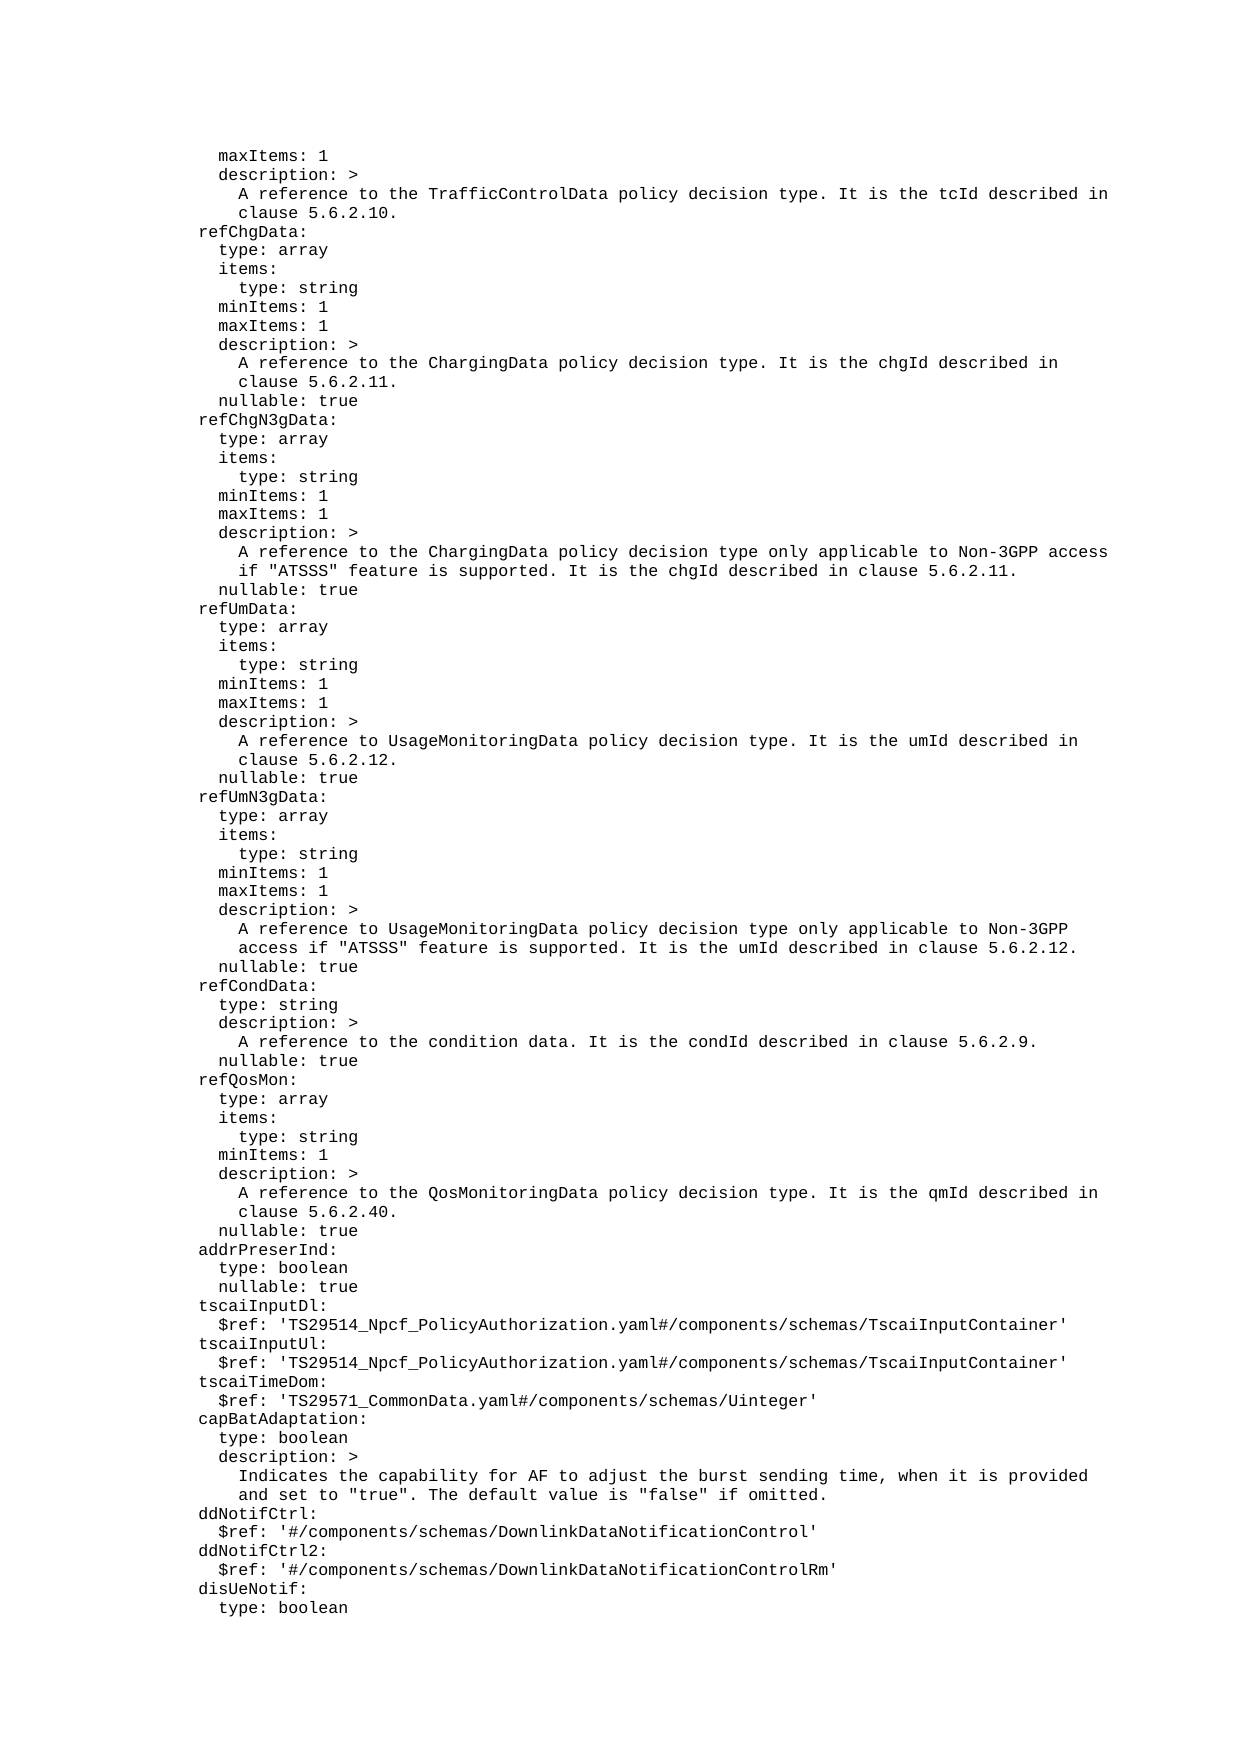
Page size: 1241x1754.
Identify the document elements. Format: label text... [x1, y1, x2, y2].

text minItems: 1 [118, 487, 1122, 506]
text refUmData: [118, 600, 1122, 619]
text nullable: true [118, 958, 1122, 977]
text type: boolean [118, 1599, 1122, 1618]
text description: > [118, 713, 1122, 732]
text Indicates the capability for AF to adjust the burst sending time, when it is provided [118, 1467, 1122, 1486]
text type: array [118, 1090, 1122, 1109]
text A reference to UsageMonitoringData policy decision type. It is the umId described in [118, 732, 1122, 751]
text type: string [118, 996, 1122, 1015]
text $ref: 'TS29514_Npcf_PolicyAuthorization.yaml#/components/schemas/TscaiInputContainer' [118, 1317, 1122, 1336]
text maxItems: 1 [118, 883, 1122, 902]
text access if "ATSSS" feature is supported. It is the umId described in clause 5.6.2.12. [118, 939, 1122, 958]
text ddNotifCtrl: [118, 1505, 1122, 1524]
text items: [118, 261, 1122, 280]
text minItems: 1 [118, 864, 1122, 883]
text A reference to the condition data. It is the condId described in clause 5.6.2.9. [118, 1034, 1122, 1053]
text $ref: '#/components/schemas/DownlinkDataNotificationControlRm' [118, 1562, 1122, 1581]
text type: string [118, 280, 1122, 298]
text refChgN3gData: [118, 412, 1122, 431]
text nullable: true [118, 581, 1122, 600]
text type: string [118, 468, 1122, 487]
text items: [118, 638, 1122, 657]
text refChgData: [118, 223, 1122, 242]
text A reference to the QosMonitoringData policy decision type. It is the qmId described in [118, 1185, 1122, 1203]
text nullable: true [118, 770, 1122, 789]
text nullable: true [118, 393, 1122, 412]
text description: > [118, 1166, 1122, 1185]
text maxItems: 1 [118, 506, 1122, 525]
text description: > [118, 525, 1122, 544]
text disUeNotif: [118, 1581, 1122, 1599]
text type: boolean [118, 1430, 1122, 1449]
text type: array [118, 431, 1122, 449]
text clause 5.6.2.12. [118, 751, 1122, 770]
text tscaiTimeDom: [118, 1373, 1122, 1392]
text clause 5.6.2.11. [118, 374, 1122, 393]
text tscaiInputDl: [118, 1298, 1122, 1317]
text A reference to the ChargingData policy decision type only applicable to Non-3GPP access [118, 544, 1122, 562]
text description: > [118, 1015, 1122, 1034]
text type: string [118, 845, 1122, 864]
text $ref: '#/components/schemas/DownlinkDataNotificationControl' [118, 1524, 1122, 1543]
text items: [118, 1109, 1122, 1128]
text nullable: true [118, 1053, 1122, 1072]
text items: [118, 826, 1122, 845]
text description: > [118, 336, 1122, 355]
text description: > [118, 1449, 1122, 1467]
text nullable: true [118, 1279, 1122, 1298]
text type: string [118, 657, 1122, 676]
text type: array [118, 242, 1122, 261]
text minItems: 1 [118, 676, 1122, 694]
text maxItems: 1 [118, 317, 1122, 336]
text refQosMon: [118, 1072, 1122, 1090]
text refUmN3gData: [118, 789, 1122, 808]
text clause 5.6.2.40. [118, 1203, 1122, 1222]
text type: boolean [118, 1260, 1122, 1279]
text A reference to the TrafficControlData policy decision type. It is the tcId described in [118, 185, 1122, 204]
text $ref: 'TS29514_Npcf_PolicyAuthorization.yaml#/components/schemas/TscaiInputContainer' [118, 1354, 1122, 1373]
text type: string [118, 1128, 1122, 1147]
text clause 5.6.2.10. [118, 204, 1122, 223]
text items: [118, 449, 1122, 468]
text ddNotifCtrl2: [118, 1543, 1122, 1562]
text maxItems: 1 [118, 694, 1122, 713]
text minItems: 1 [118, 298, 1122, 317]
text and set to "true". The default value is "false" if omitted. [118, 1486, 1122, 1505]
text tscaiInputUl: [118, 1336, 1122, 1354]
text maxItems: 1 [118, 148, 1122, 167]
text capBatAdaptation: [118, 1411, 1122, 1430]
text $ref: 'TS29571_CommonData.yaml#/components/schemas/Uinteger' [118, 1392, 1122, 1411]
text minItems: 1 [118, 1147, 1122, 1166]
text description: > [118, 167, 1122, 185]
text description: > [118, 902, 1122, 921]
text A reference to UsageMonitoringData policy decision type only applicable to Non-3GPP [118, 921, 1122, 939]
text addrPreserInd: [118, 1241, 1122, 1260]
text A reference to the ChargingData policy decision type. It is the chgId described in [118, 355, 1122, 374]
text if "ATSSS" feature is supported. It is the chgId described in clause 5.6.2.11. [118, 562, 1122, 581]
text nullable: true [118, 1222, 1122, 1241]
text type: array [118, 619, 1122, 638]
text refCondData: [118, 977, 1122, 996]
text type: array [118, 808, 1122, 826]
